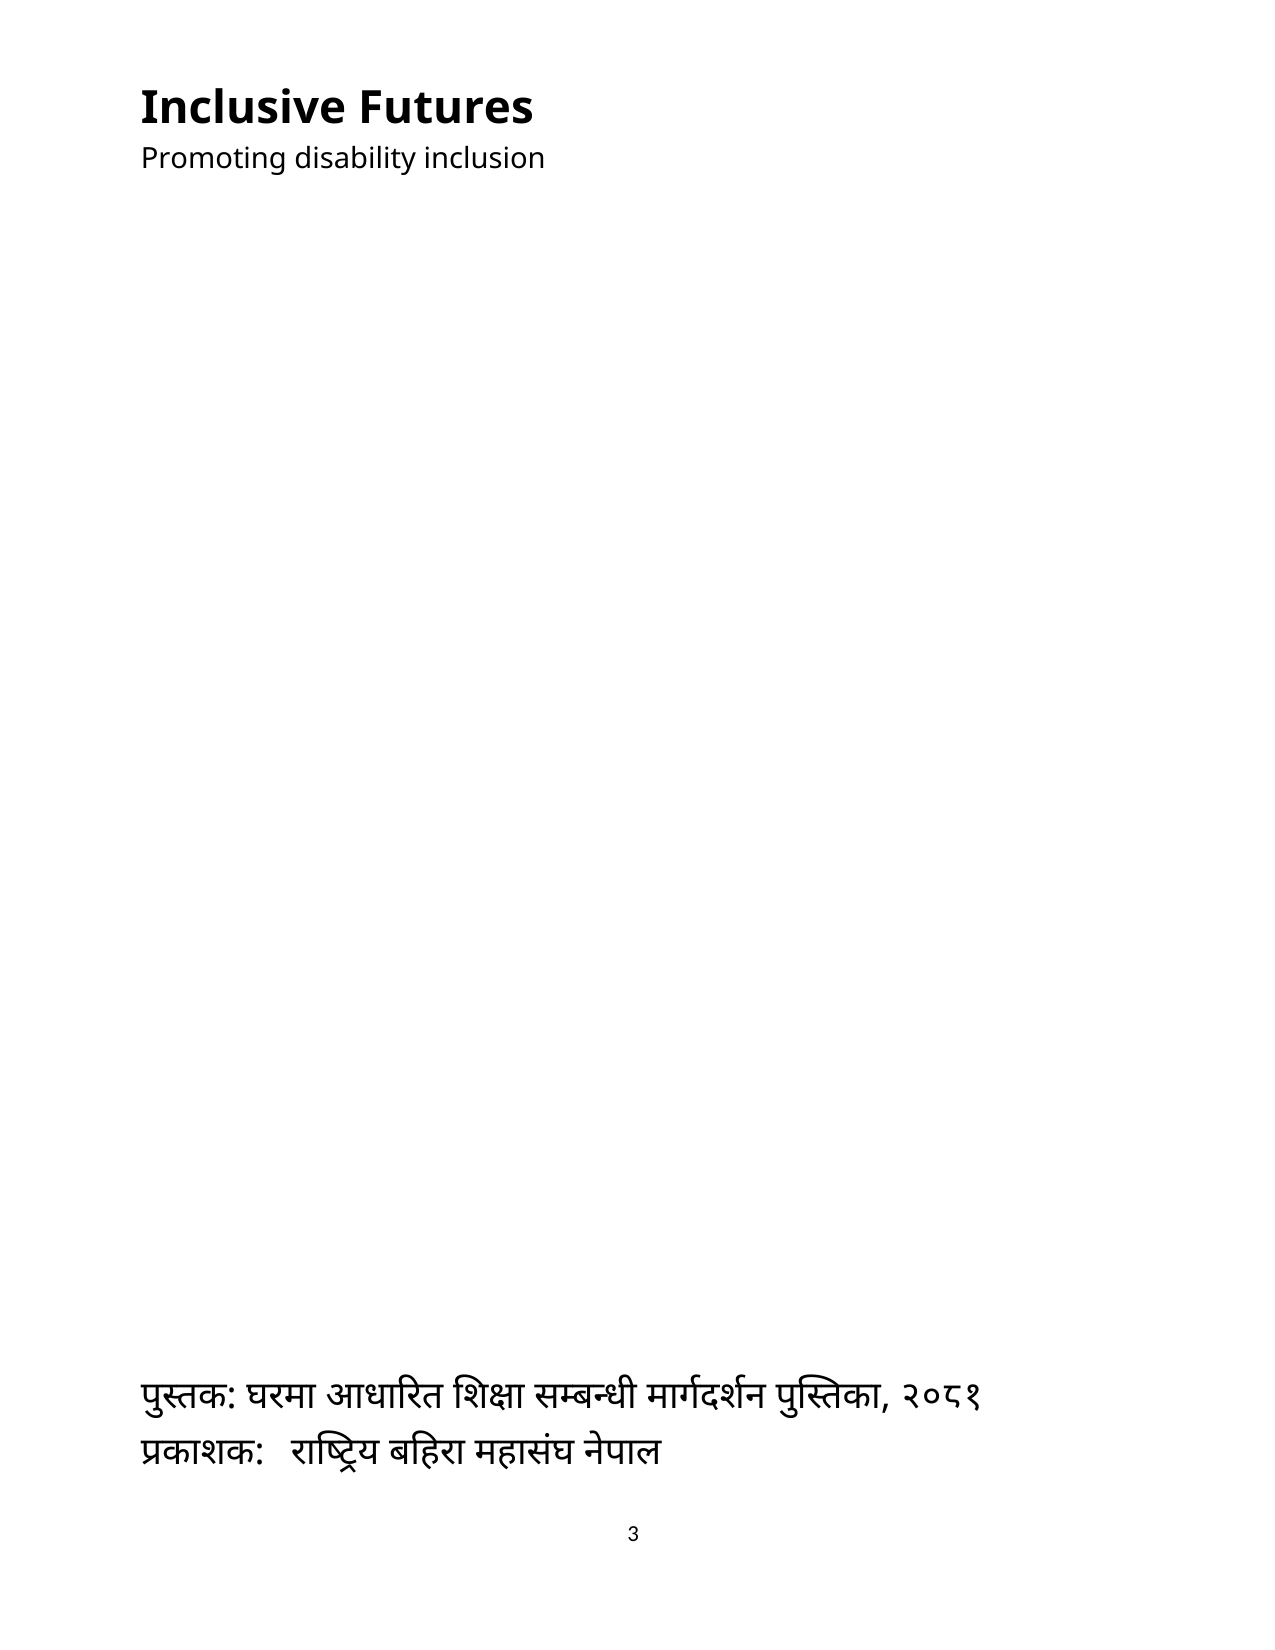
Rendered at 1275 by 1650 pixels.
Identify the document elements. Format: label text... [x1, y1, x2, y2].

text पुस्तक: घरमा आधारित शिक्षा सम्बन्धी मार्गदर्शन पुस्तिका, २०८१ [141, 1369, 1125, 1424]
text प्रकाशक: राष्ट्रिय बहिरा महासंघ नेपाल [141, 1424, 1125, 1479]
